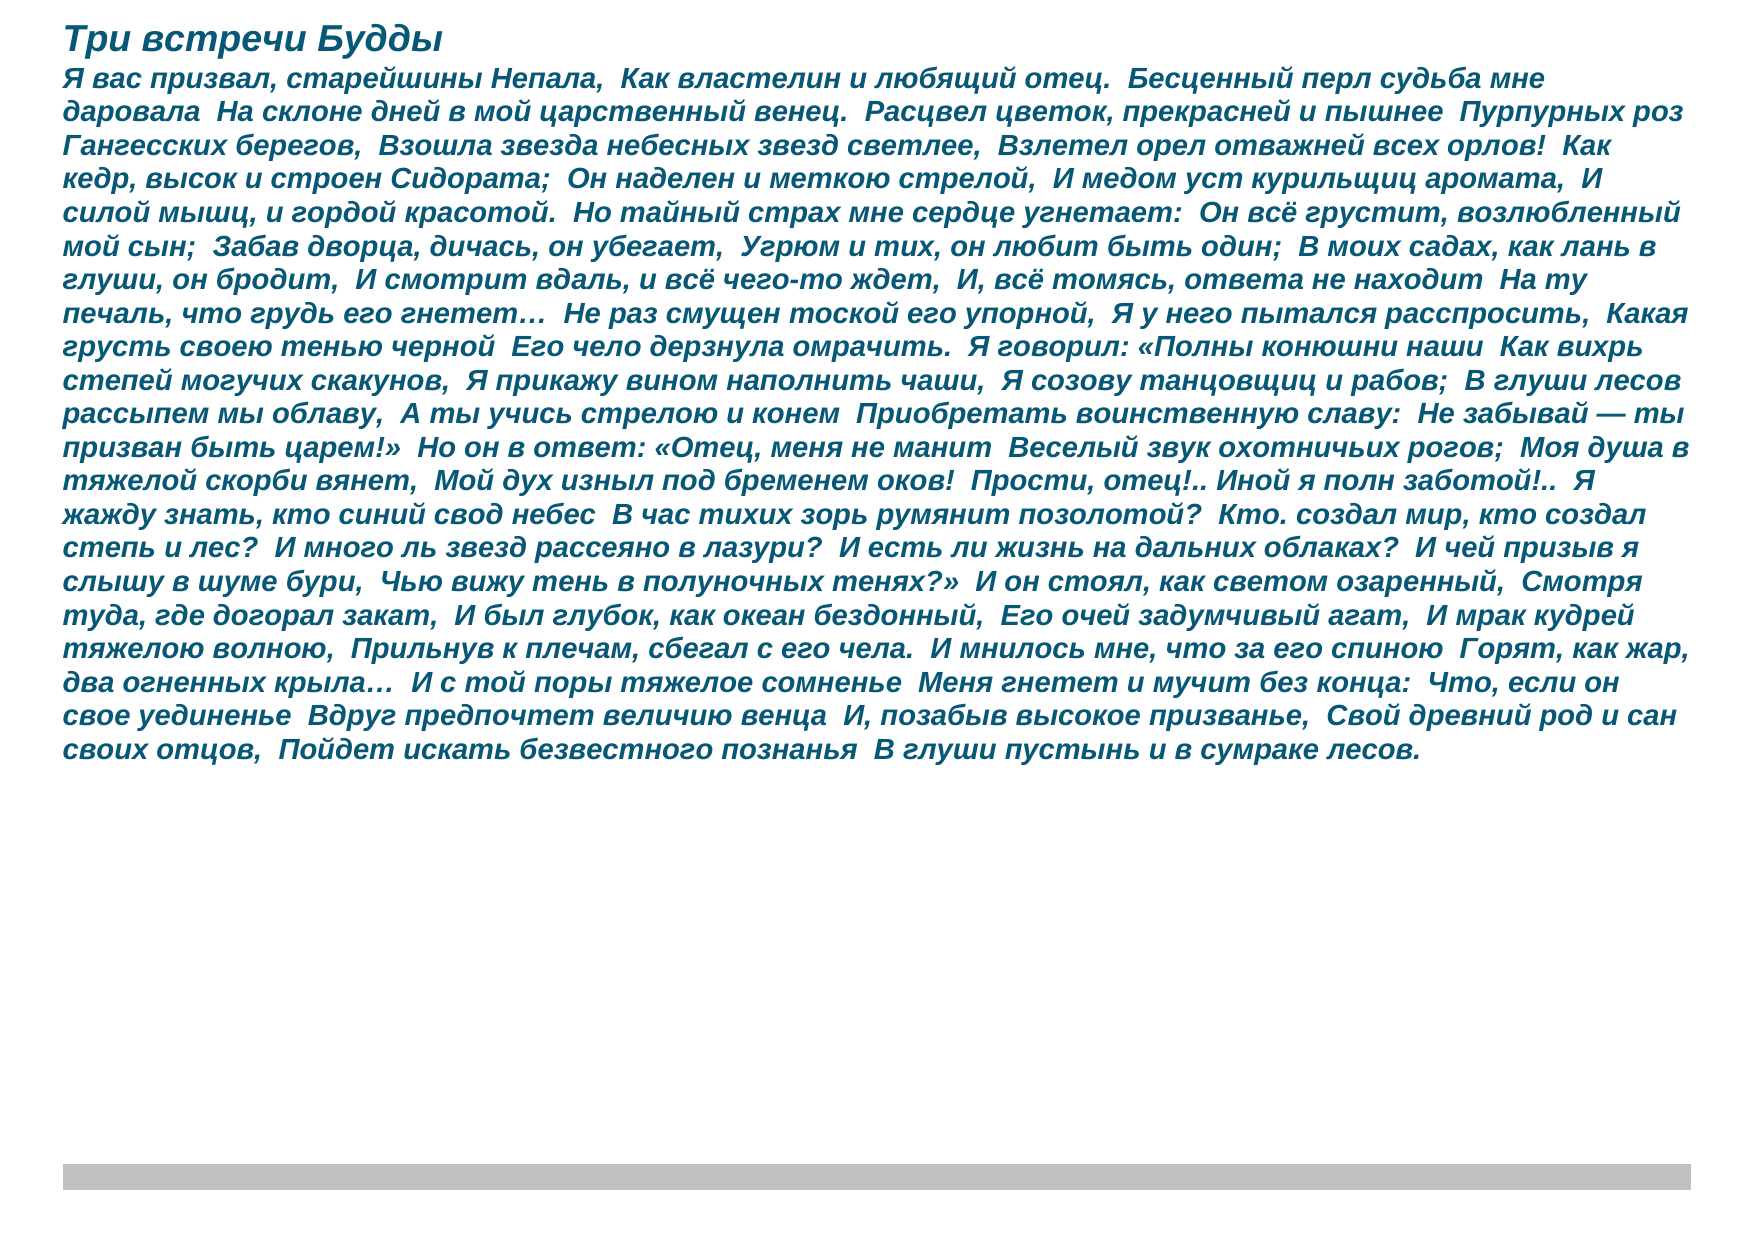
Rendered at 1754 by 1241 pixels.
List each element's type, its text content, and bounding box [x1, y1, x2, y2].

text Я вас призвал, старейшины Непала, [62, 61, 1691, 765]
subtitle Три встречи Будды [62, 17, 1691, 60]
